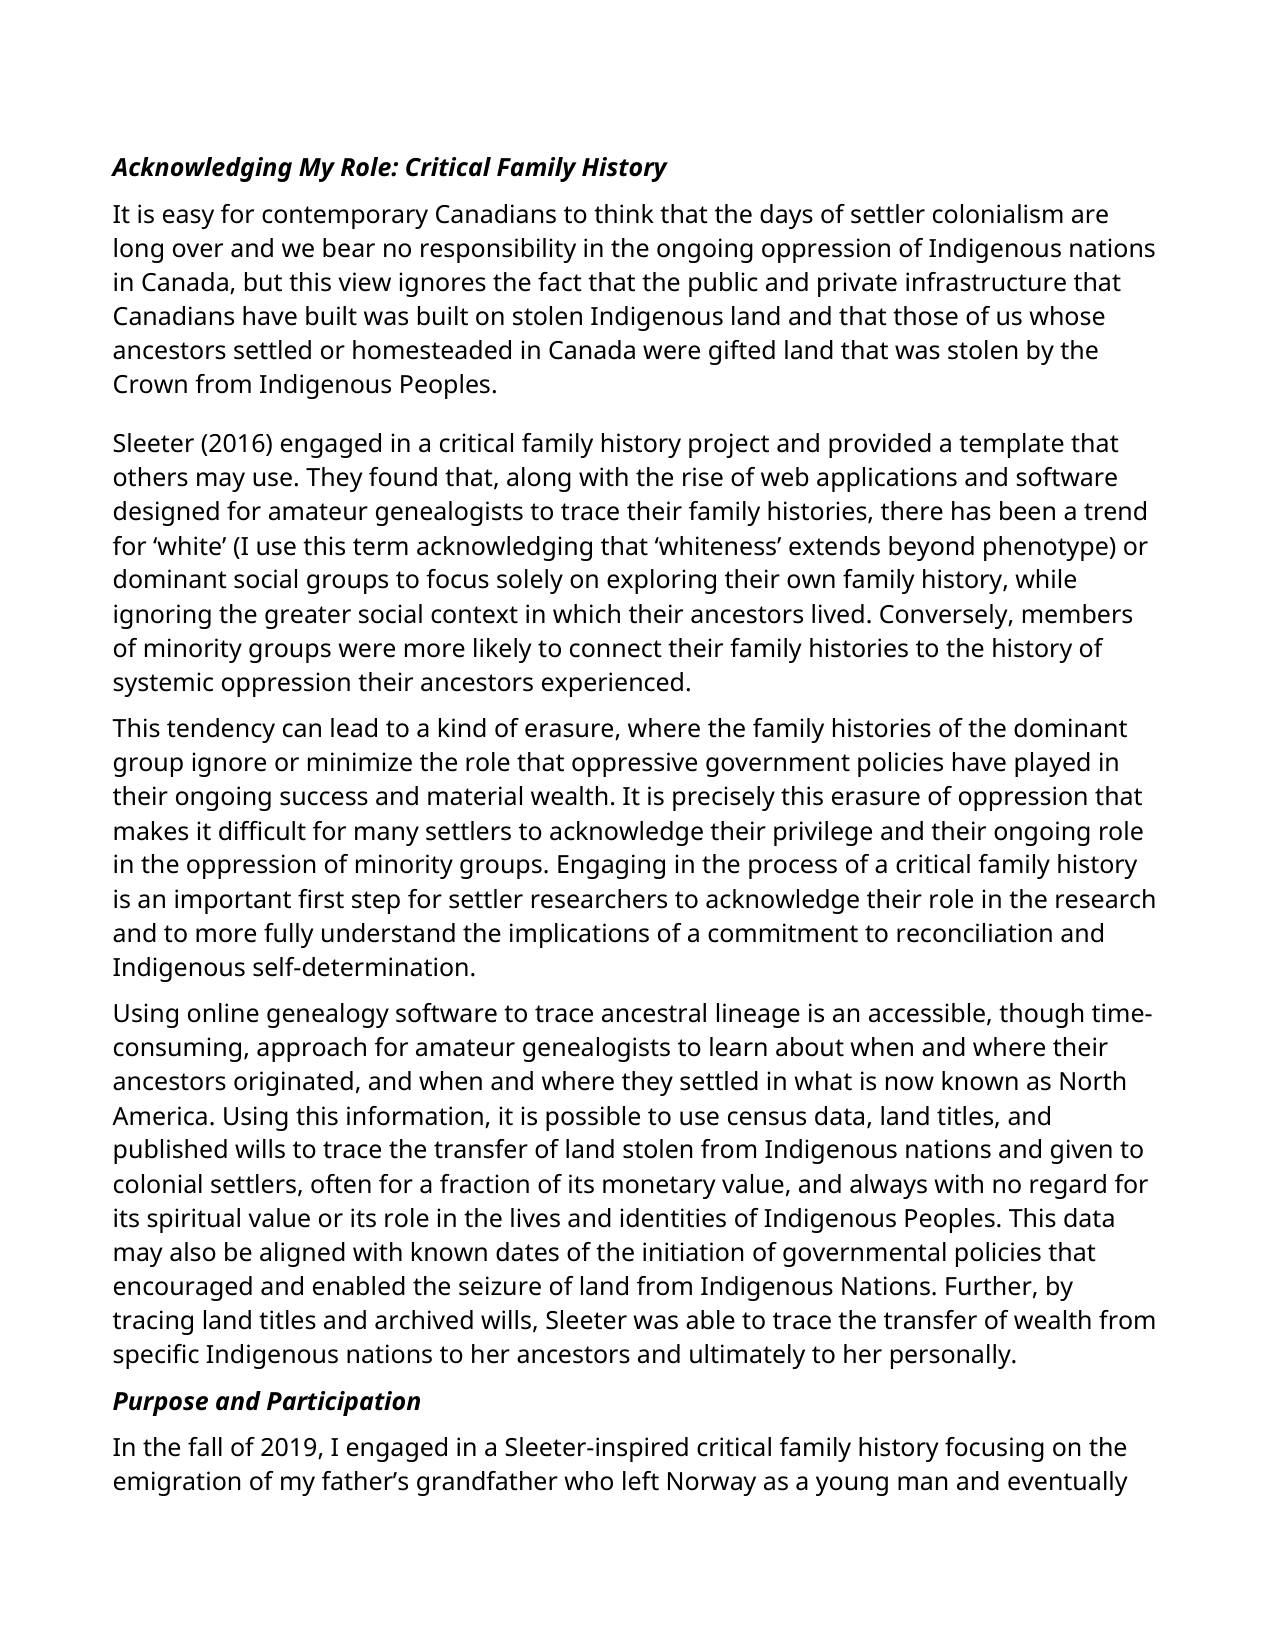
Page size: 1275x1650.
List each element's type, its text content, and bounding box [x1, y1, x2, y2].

subtitle Acknowledging My Role: Critical Family History [112, 150, 1162, 184]
text This tendency can lead to a kind of erasure, where the family histories of the dominant group ignore or minimize the role that oppressive government policies have played in their ongoing success and material wealth. It is precisely this erasure of oppression that makes it difficult for many settlers to acknowledge their privilege and their ongoing role in the oppression of minority groups. Engaging in the process of a critical family history is an important first step for settler researchers to acknowledge their role in the research and to more fully understand the implications of a commitment to reconciliation and Indigenous self-determination. [112, 711, 1162, 983]
text Using online genealogy software to trace ancestral lineage is an accessible, though time-consuming, approach for amateur genealogists to learn about when and where their ancestors originated, and when and where they settled in what is now known as North America. Using this information, it is possible to use census data, land titles, and published wills to trace the transfer of land stolen from Indigenous nations and given to colonial settlers, often for a fraction of its monetary value, and always with no regard for its spiritual value or its role in the lives and identities of Indigenous Peoples. This data may also be aligned with known dates of the initiation of governmental policies that encouraged and enabled the seizure of land from Indigenous Nations. Further, by tracing land titles and archived wills, Sleeter was able to trace the transfer of wealth from specific Indigenous nations to her ancestors and ultimately to her personally. [112, 996, 1162, 1371]
subtitle Purpose and Participation [112, 1383, 1162, 1417]
text Sleeter (2016) engaged in a critical family history project and provided a template that others may use. They found that, along with the rise of web applications and software designed for amateur genealogists to trace their family histories, there has been a trend for ‘white’ (I use this term acknowledging that ‘whiteness’ extends beyond phenotype) or dominant social groups to focus solely on exploring their own family history, while ignoring the greater social context in which their ancestors lived. Conversely, members of minority groups were more likely to connect their family histories to the history of systemic oppression their ancestors experienced. [112, 426, 1162, 698]
